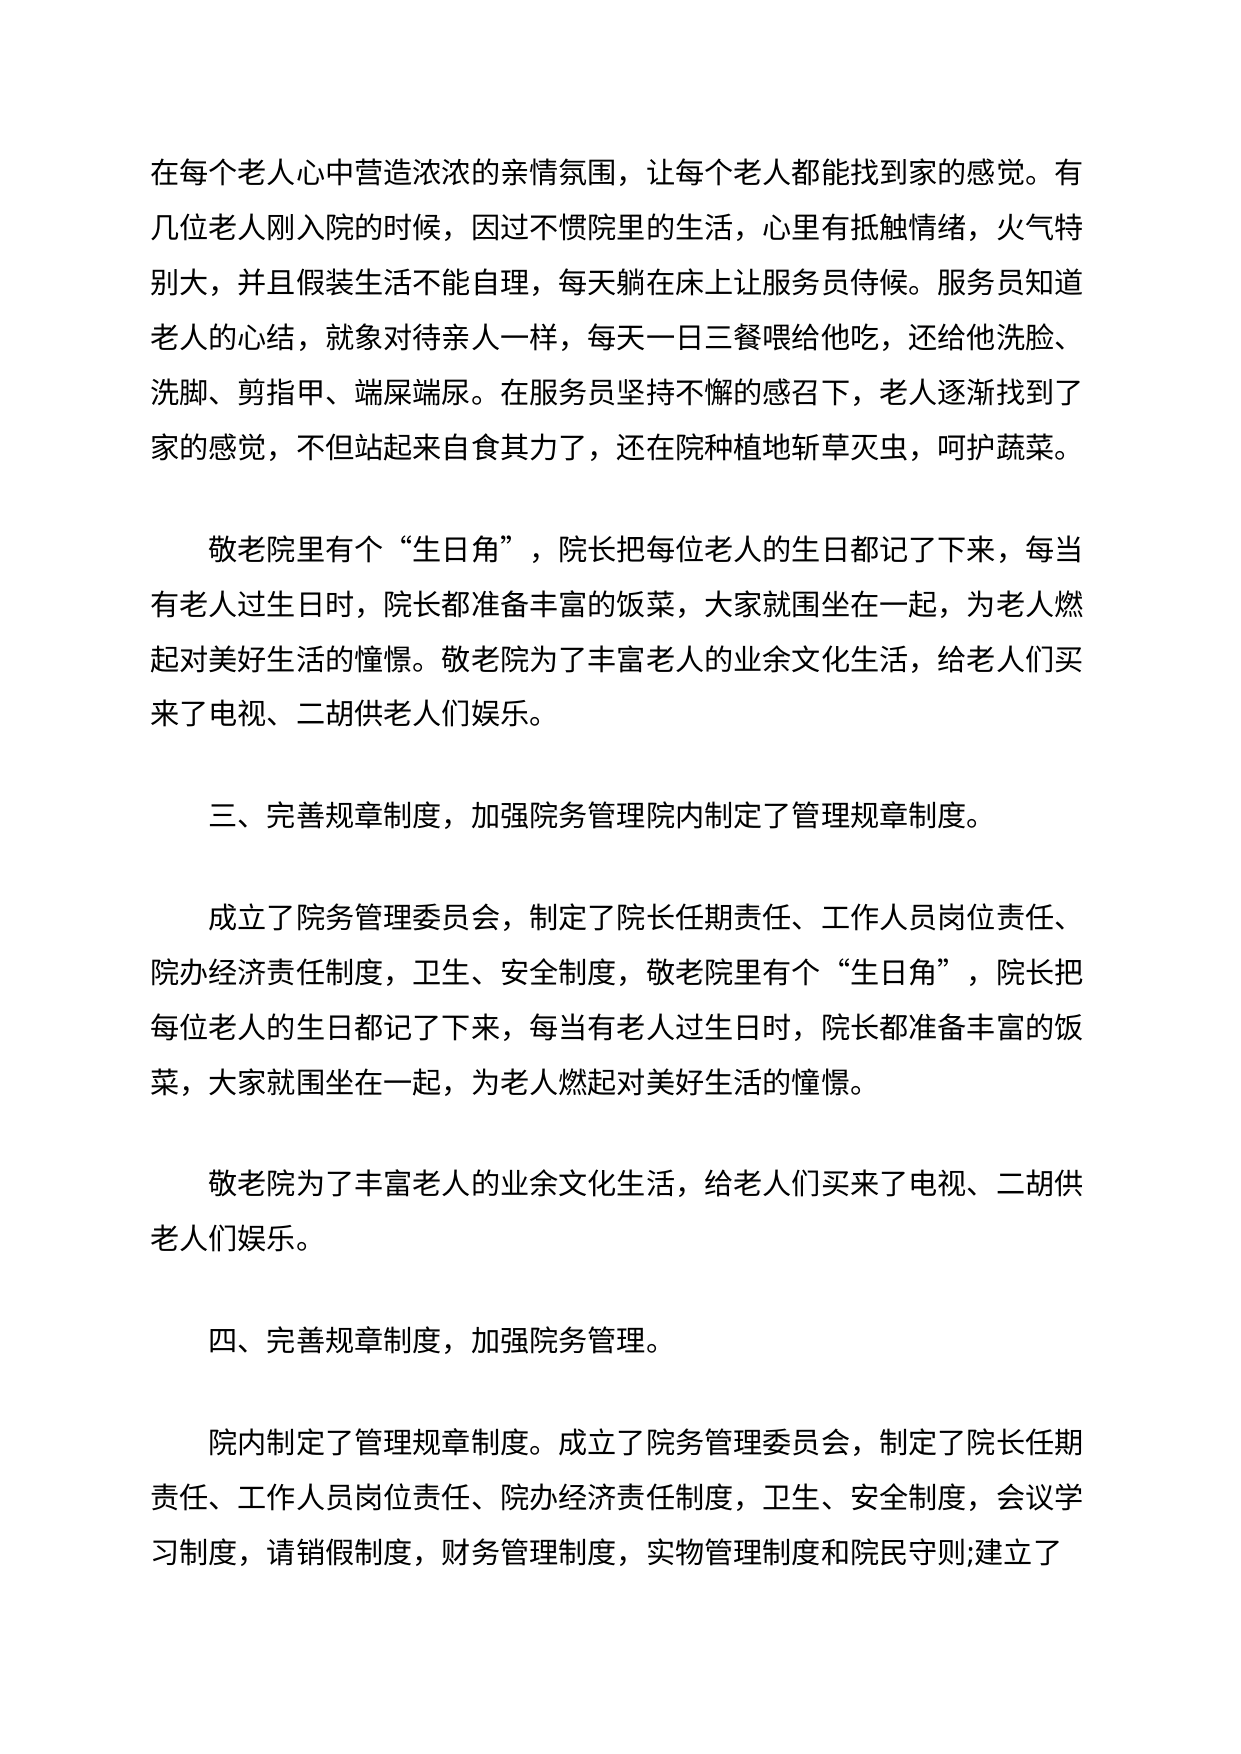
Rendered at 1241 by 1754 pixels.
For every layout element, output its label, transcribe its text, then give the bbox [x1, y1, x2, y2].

text 三、完善规章制度，加强院务管理院内制定了管理规章制度。 [150, 793, 1090, 835]
text 成立了院务管理委员会，制定了院长任期责任、工作人员岗位责任、院办经济责任制度，卫生、安全制度，敬老院里有个“生日角”，院长把每位老人的生日都记了下来，每当有老人过生日时，院长都准备丰富的饭菜，大家就围坐在一起，为老人燃起对美好生活的憧憬。 [150, 894, 1090, 1101]
text 敬老院里有个“生日角”，院长把每位老人的生日都记了下来，每当有老人过生日时，院长都准备丰富的饭菜，大家就围坐在一起，为老人燃起对美好生活的憧憬。敬老院为了丰富老人的业余文化生活，给老人们买来了电视、二胡供老人们娱乐。 [150, 526, 1090, 733]
text 四、完善规章制度，加强院务管理。 [150, 1318, 1090, 1360]
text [150, 1419, 1090, 1572]
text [150, 150, 1090, 467]
text 敬老院为了丰富老人的业余文化生活，给老人们买来了电视、二胡供老人们娱乐。 [150, 1161, 1090, 1258]
